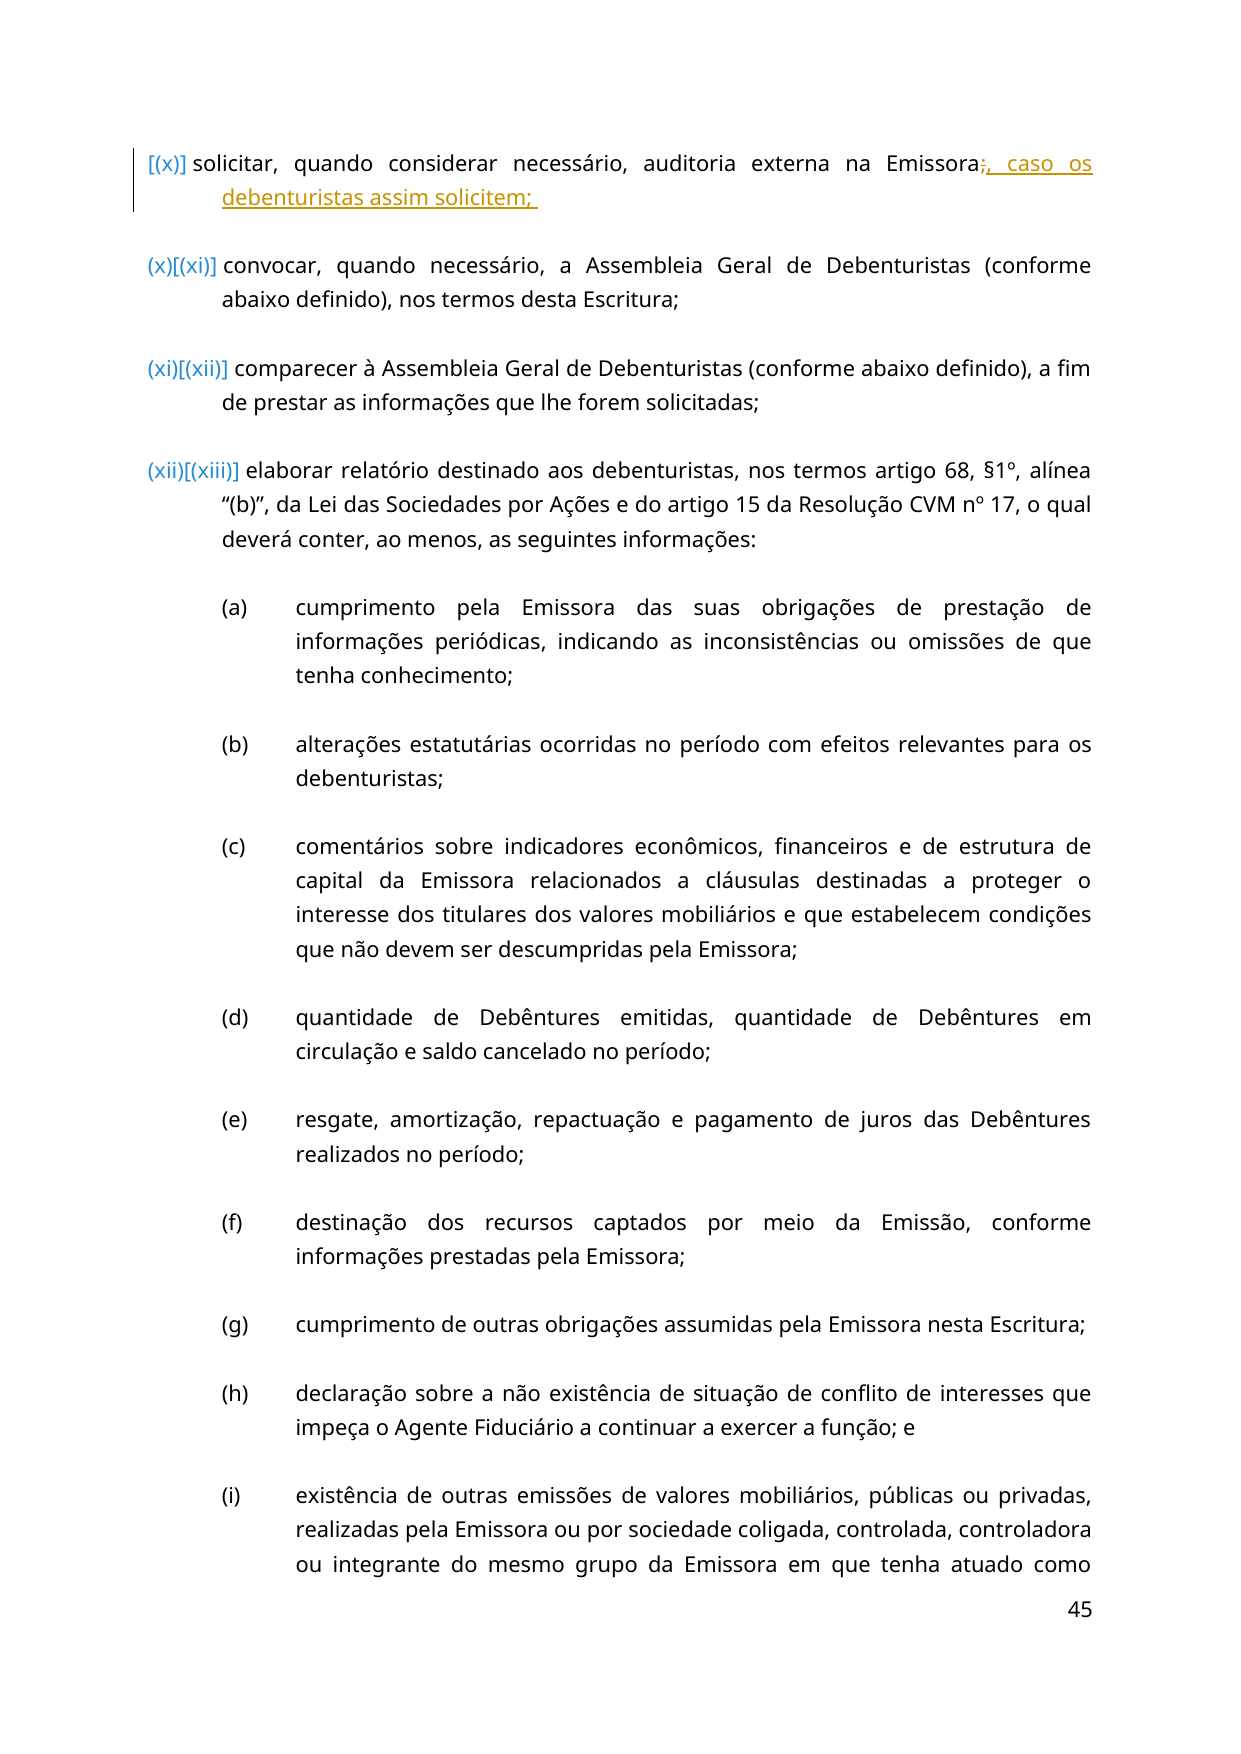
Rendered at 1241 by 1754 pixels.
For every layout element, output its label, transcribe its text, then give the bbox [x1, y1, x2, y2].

list solicitar, quando considerar necessário, auditoria externa na Emissora [148, 148, 1092, 212]
list declaração sobre a não existência de situação de conflito de interesses que impeça o Agente Fiduciário a continuar a exercer a função; e [222, 1378, 1092, 1442]
list convocar, quando necessário, a Assembleia Geral de Debenturistas (conforme abaixo definido), nos termos desta Escritura; [148, 250, 1092, 314]
list comparecer à Assembleia Geral de Debenturistas (conforme abaixo definido), a fim de prestar as informações que lhe forem solicitadas; [148, 353, 1092, 417]
list cumprimento de outras obrigações assumidas pela Emissora nesta Escritura; [222, 1309, 1092, 1339]
list quantidade de Debêntures emitidas, quantidade de Debêntures em circulação e saldo cancelado no período; [222, 1002, 1092, 1066]
list destinação dos recursos captados por meio da Emissão, conforme informações prestadas pela Emissora; [222, 1207, 1092, 1271]
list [222, 1480, 1092, 1578]
list cumprimento pela Emissora das suas obrigações de prestação de informações periódicas, indicando as inconsistências ou omissões de que tenha conhecimento; [222, 592, 1092, 690]
list alterações estatutárias ocorridas no período com efeitos relevantes para os debenturistas; [222, 728, 1092, 792]
list comentários sobre indicadores econômicos, financeiros e de estrutura de capital da Emissora relacionados a cláusulas destinadas a proteger o interesse dos titulares dos valores mobiliários e que estabelecem condições que não devem ser descumpridas pela Emissora; [222, 831, 1092, 963]
list resgate, amortização, repactuação e pagamento de juros das Debêntures realizados no período; [222, 1104, 1092, 1168]
list elaborar relatório destinado aos debenturistas, nos termos artigo 68, §1º, alínea “(b)”, da Lei das Sociedades por Ações e do artigo 15 da Resolução CVM nº 17, o qual deverá conter, ao menos, as seguintes informações: [148, 455, 1092, 553]
